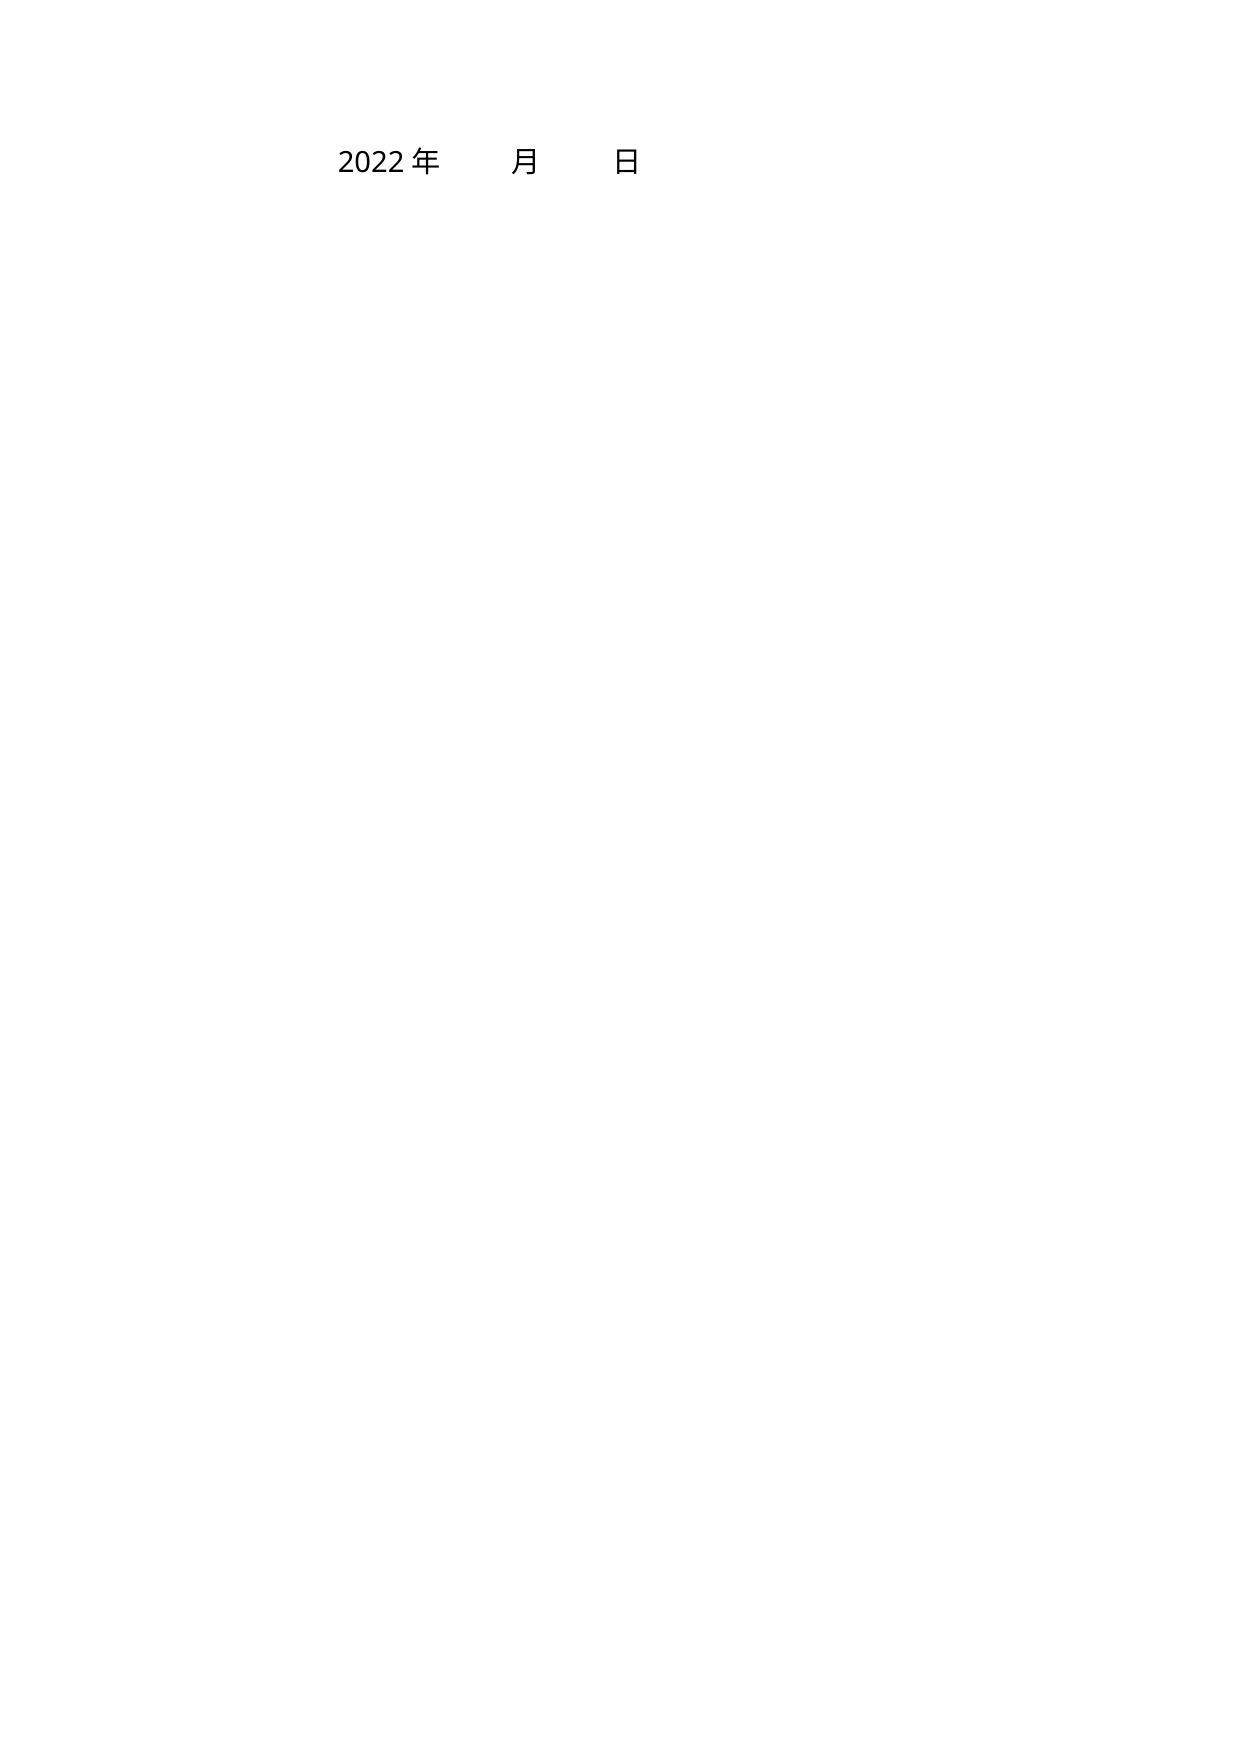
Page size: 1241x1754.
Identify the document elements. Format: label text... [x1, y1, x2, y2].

text 2022年 月 日 [118, 118, 1005, 181]
